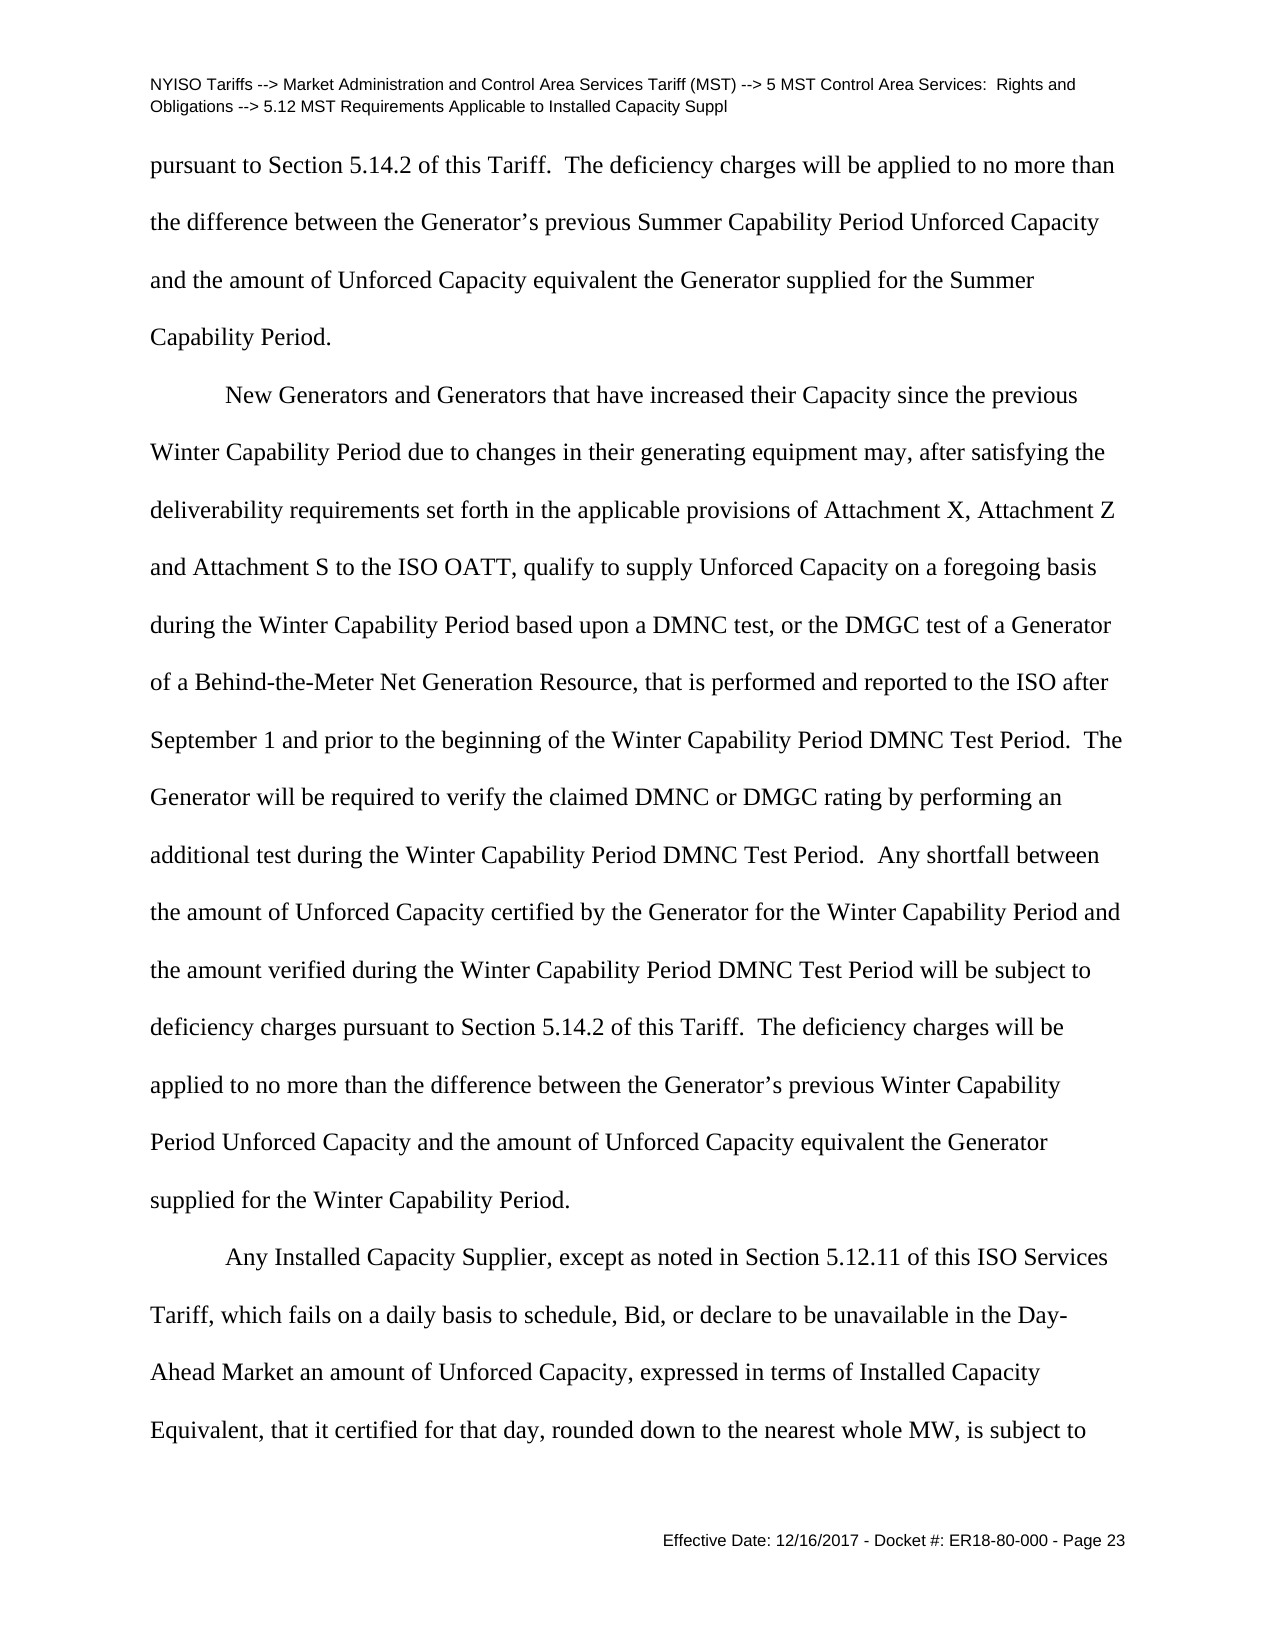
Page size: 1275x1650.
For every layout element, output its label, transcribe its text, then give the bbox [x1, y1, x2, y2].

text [150, 150, 1125, 351]
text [150, 1242, 1125, 1444]
text New Generators and Generators that have increased their Capacity since the previous Winter Capability Period due to changes in their generating equipment may, after satisfying the deliverability requirements set forth in the applicable provisions of Attachment X, Attachment Z and Attachment S to the ISO OATT, qualify to supply Unforced Capacity on a foregoing basis during the Winter Capability Period based upon a DMNC test, or the DMGC test of a Generator of a Behind-the-Meter Net Generation Resource, that is performed and reported to the ISO after September 1 and prior to the beginning of the Winter Capability Period DMNC Test Period. The Generator will be required to verify the claimed DMNC or DMGC rating by performing an additional test during the Winter Capability Period DMNC Test Period. Any shortfall between the amount of Unforced Capacity certified by the Generator for the Winter Capability Period and the amount verified during the Winter Capability Period DMNC Test Period will be subject to deficiency charges pursuant to Section 5.14.2 of this Tariff. The deficiency charges will be applied to no more than the difference between the Generator’s previous Winter Capability Period Unforced Capacity and the amount of Unforced Capacity equivalent the Generator supplied for the Winter Capability Period. [150, 380, 1125, 1214]
